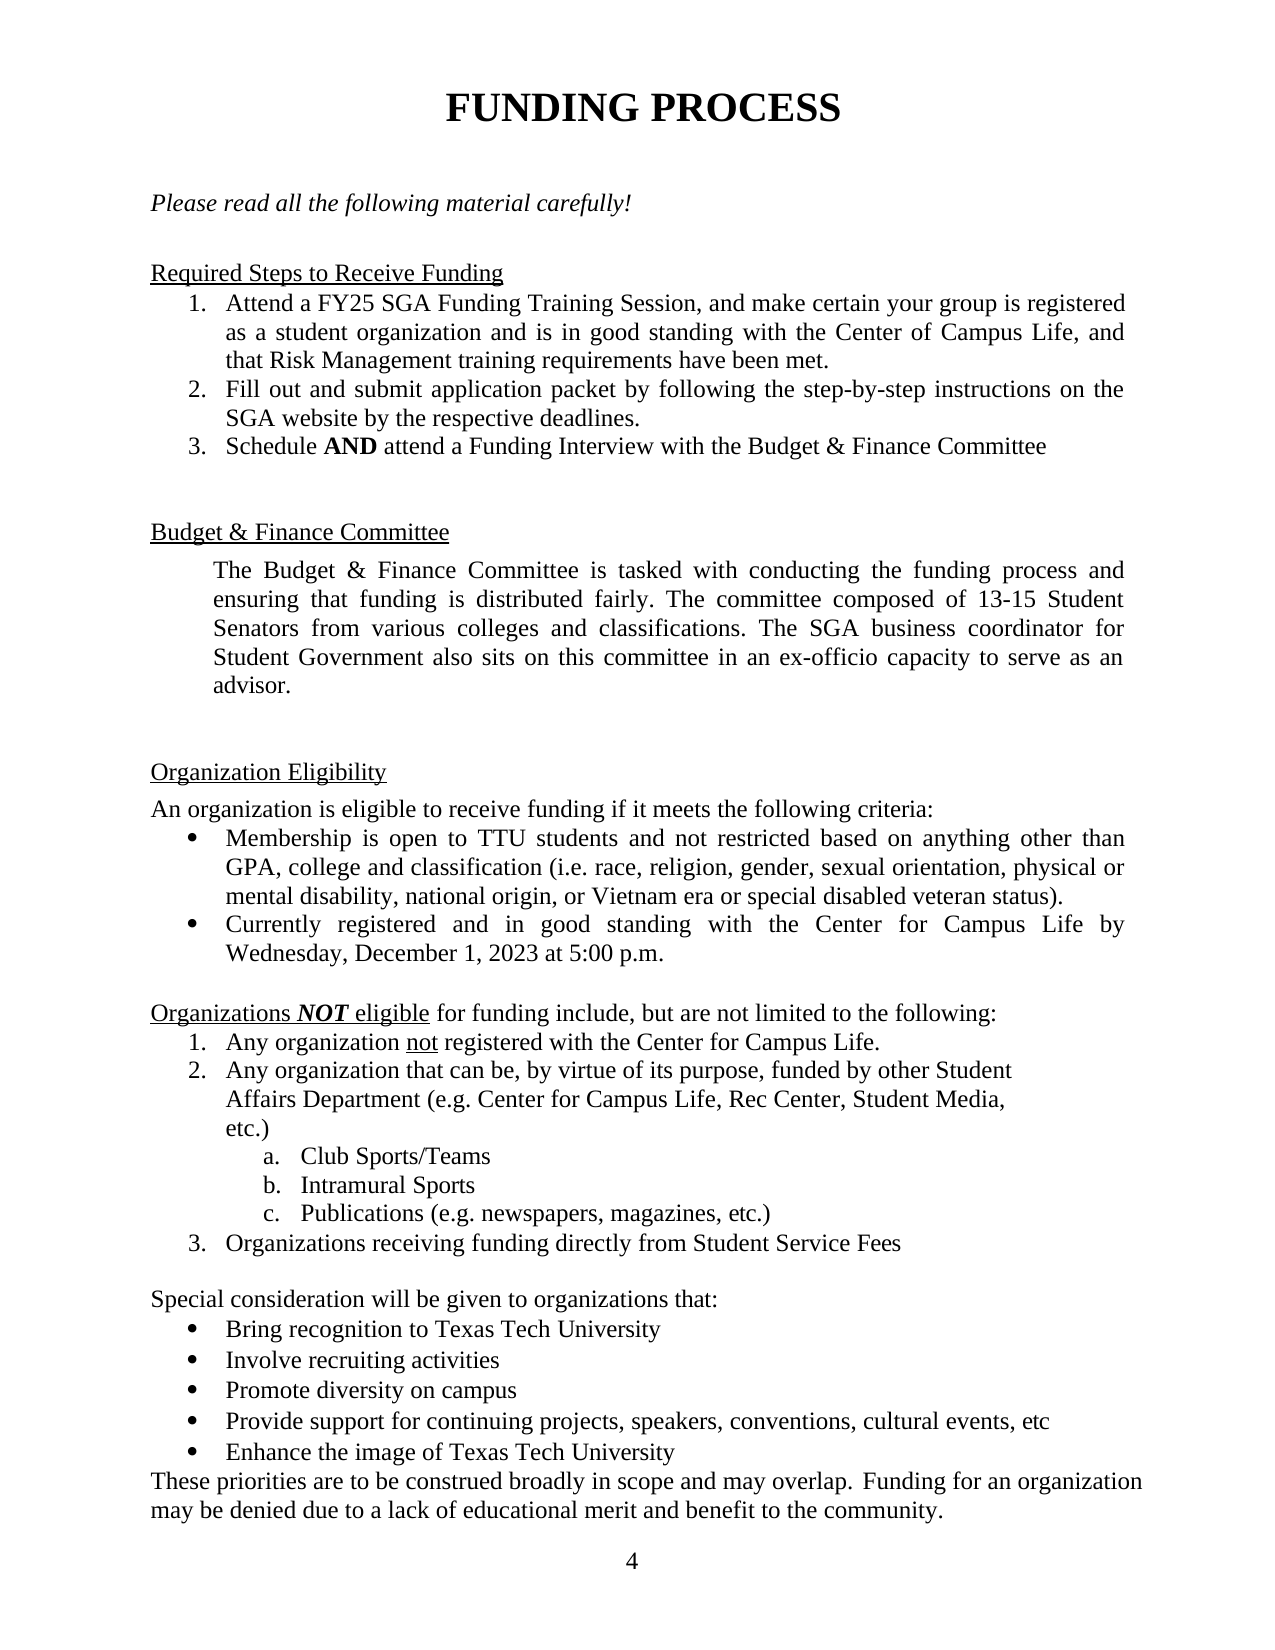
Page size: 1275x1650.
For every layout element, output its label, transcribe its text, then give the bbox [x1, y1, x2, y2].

list Organizations receiving funding directly from Student Service Fees [188, 1228, 1162, 1256]
text The Budget & Finance Committee is tasked with conducting the funding process and ensuring that funding is distributed fairly. The committee composed of 13-15 Student Senators from various colleges and classifications. The SGA business coordinator for Student Government also sits on this committee in an ex-officio capacity to serve as an advisor. [213, 555, 1125, 699]
subtitle FUNDING PROCESS [348, 83, 938, 131]
list Enhance the image of Texas Tech University [188, 1436, 1162, 1466]
text Required Steps to Receive Funding [150, 258, 1162, 287]
list Fill out and submit application packet by following the step-by-step instructions on the SGA website by the respective deadlines. [188, 374, 1125, 432]
list Currently registered and in good standing with the Center for Campus Life by Wednesday, December 1, 2023 at 5:00 p.m. [188, 910, 1124, 967]
text Organization Eligibility [150, 757, 1162, 786]
list Provide support for continuing projects, speakers, conventions, cultural events, etc [188, 1405, 1162, 1436]
list Schedule AND attend a Funding Interview with the Budget & Finance Committee [188, 432, 1162, 460]
text Please read all the following material carefully! [150, 188, 1162, 216]
text An organization is eligible to receive funding if it meets the following criteria: [150, 794, 1162, 823]
list Bring recognition to Texas Tech University [188, 1313, 1162, 1344]
text Special consideration will be given to organizations that: [150, 1285, 1162, 1313]
list Involve recruiting activities [188, 1344, 1162, 1374]
list Club Sports/Teams [263, 1142, 1162, 1170]
list Publications (e.g. newspapers, magazines, etc.) [263, 1199, 1162, 1227]
list Intramural Sports [263, 1170, 1162, 1199]
list Membership is open to TTU students and not restricted based on anything other than GPA, college and classification (i.e. race, religion, gender, sexual orientation, physical or mental disability, national origin, or Vietnam era or special disabled veteran status). [188, 823, 1125, 910]
list Promote diversity on campus [188, 1374, 1162, 1405]
text These priorities are to be construed broadly in scope and may overlap. Funding for an organization may be denied due to a lack of educational merit and benefit to the community. [150, 1467, 1161, 1523]
list Attend a FY25 SGA Funding Training Session, and make certain your group is registered as a student organization and is in good standing with the Center of Campus Life, and that Risk Management training requirements have been met. [188, 288, 1126, 374]
list Any organization that can be, by virtue of its purpose, funded by other Student Affairs Department (e.g. Center for Campus Life, Rec Center, Student Media, etc.) [188, 1056, 1049, 1142]
text Organizations NOT eligible for funding include, but are not limited to the following: [150, 998, 1162, 1027]
list Any organization not registered with the Center for Campus Life. [188, 1027, 1162, 1056]
text Budget & Finance Committee [150, 517, 1162, 546]
